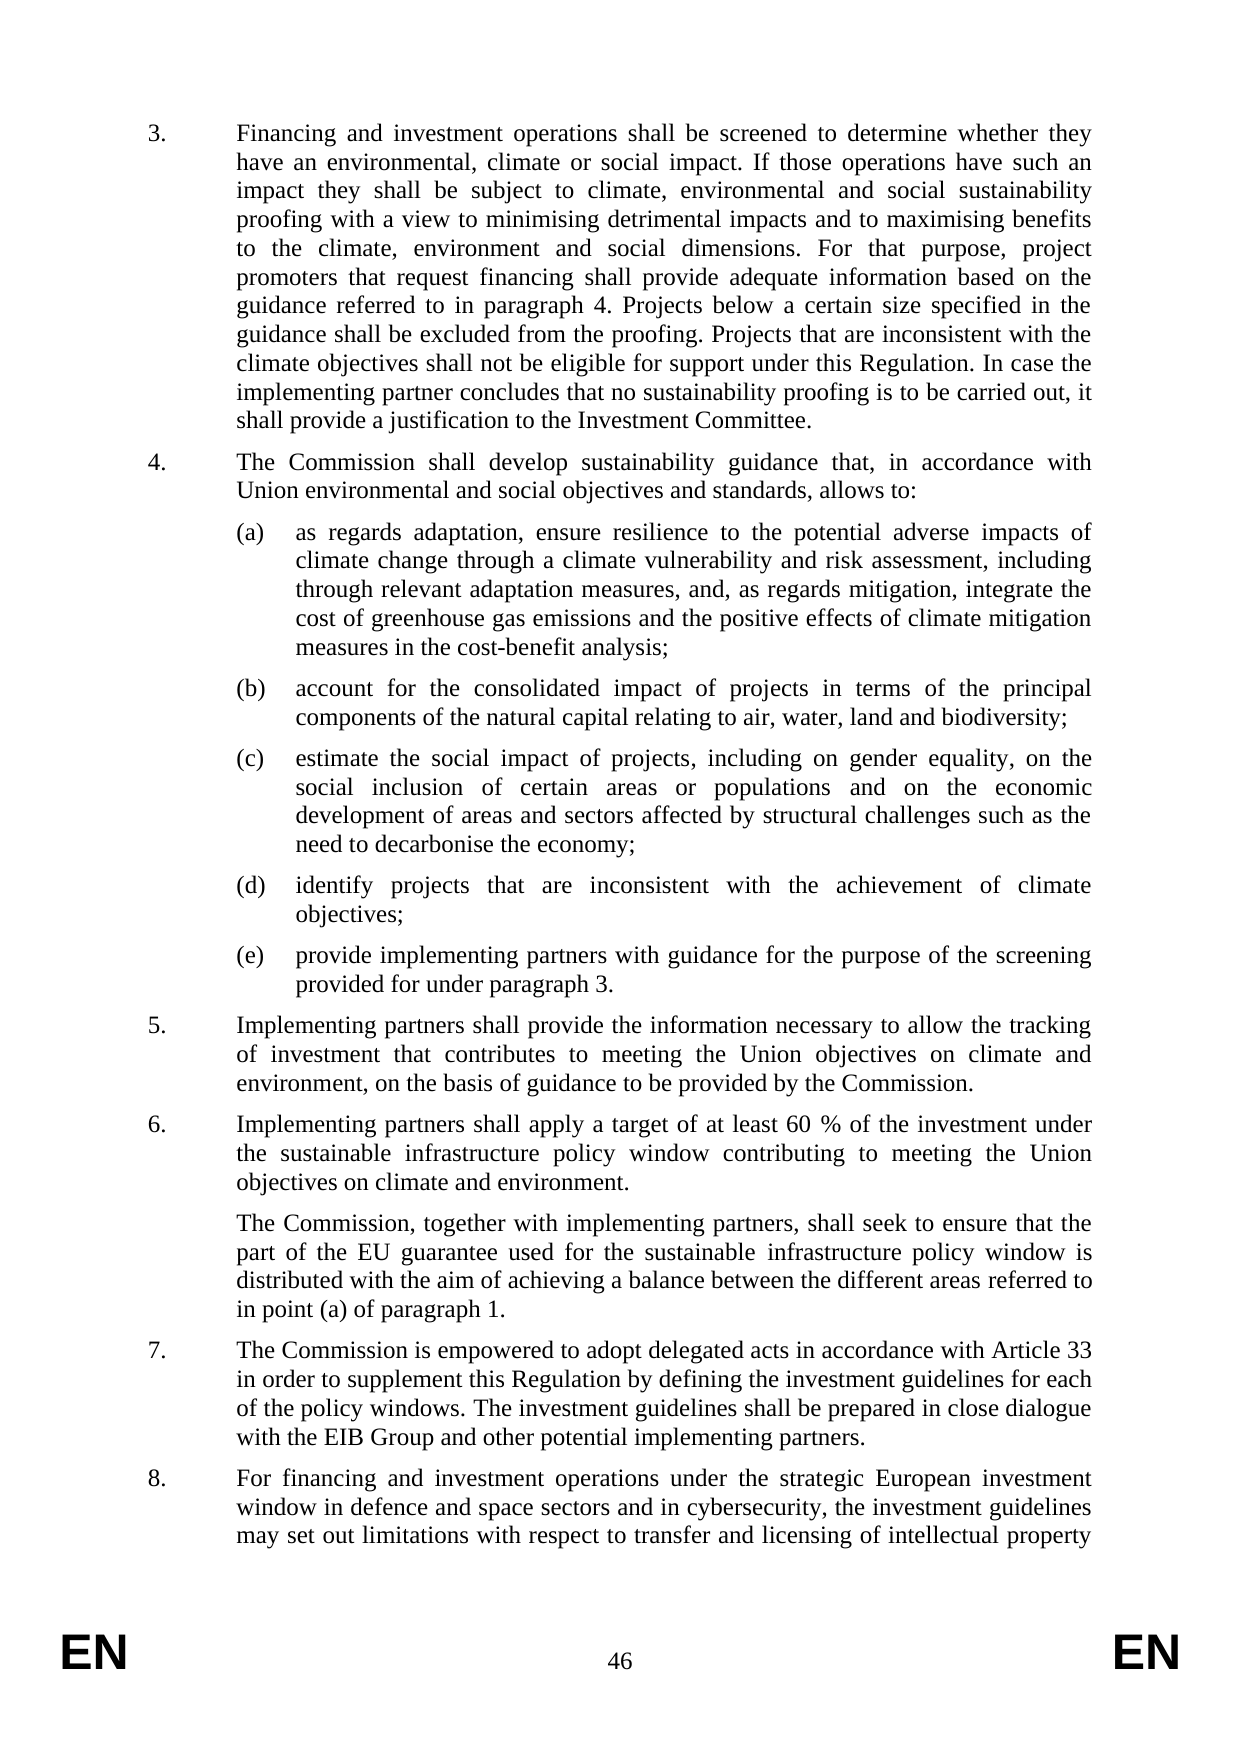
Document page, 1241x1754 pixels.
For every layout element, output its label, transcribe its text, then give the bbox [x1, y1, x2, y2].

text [148, 1463, 1093, 1549]
text The Commission, together with implementing partners, shall seek to ensure that the part of the EU guarantee used for the sustainable infrastructure policy window is distributed with the aim of achieving a balance between the different areas referred to in point (a) of paragraph 1. [236, 1208, 1093, 1323]
text (a) as regards adaptation, ensure resilience to the potential adverse impacts of climate change through a climate vulnerability and risk assessment, including through relevant adaptation measures, and, as regards mitigation, integrate the cost of greenhouse gas emissions and the positive effects of climate mitigation measures in the cost-benefit analysis; [236, 517, 1093, 661]
text 6. Implementing partners shall apply a target of at least 60 % of the investment under the sustainable infrastructure policy window contributing to meeting the Union objectives on climate and environment. [148, 1109, 1093, 1196]
text (e) provide implementing partners with guidance for the purpose of the screening provided for under paragraph 3. [236, 941, 1093, 998]
text 7. The Commission is empowered to adopt delegated acts in accordance with Article 33 in order to supplement this Regulation by defining the investment guidelines for each of the policy windows. The investment guidelines shall be prepared in close dialogue with the EIB Group and other potential implementing partners. [148, 1336, 1093, 1451]
text 3. Financing and investment operations shall be screened to determine whether they have an environmental, climate or social impact. If those operations have such an impact they shall be subject to climate, environmental and social sustainability proofing with a view to minimising detrimental impacts and to maximising benefits to the climate, environment and social dimensions. For that purpose, project promoters that request financing shall provide adequate information based on the guidance referred to in paragraph 4. Projects below a certain size specified in the guidance shall be excluded from the proofing. Projects that are inconsistent with the climate objectives shall not be eligible for support under this Regulation. In case the implementing partner concludes that no sustainability proofing is to be carried out, it shall provide a justification to the Investment Committee. [148, 118, 1093, 434]
text 5. Implementing partners shall provide the information necessary to allow the tracking of investment that contributes to meeting the Union objectives on climate and environment, on the basis of guidance to be provided by the Commission. [148, 1011, 1093, 1097]
text 4. The Commission shall develop sustainability guidance that, in accordance with Union environmental and social objectives and standards, allows to: [148, 447, 1093, 504]
text (c) estimate the social impact of projects, including on gender equality, on the social inclusion of certain areas or populations and on the economic development of areas and sectors affected by structural challenges such as the need to decarbonise the economy; [236, 743, 1093, 858]
text (b) account for the consolidated impact of projects in terms of the principal components of the natural capital relating to air, water, land and biodiversity; [236, 673, 1093, 731]
text (d) identify projects that are inconsistent with the achievement of climate objectives; [236, 871, 1093, 928]
